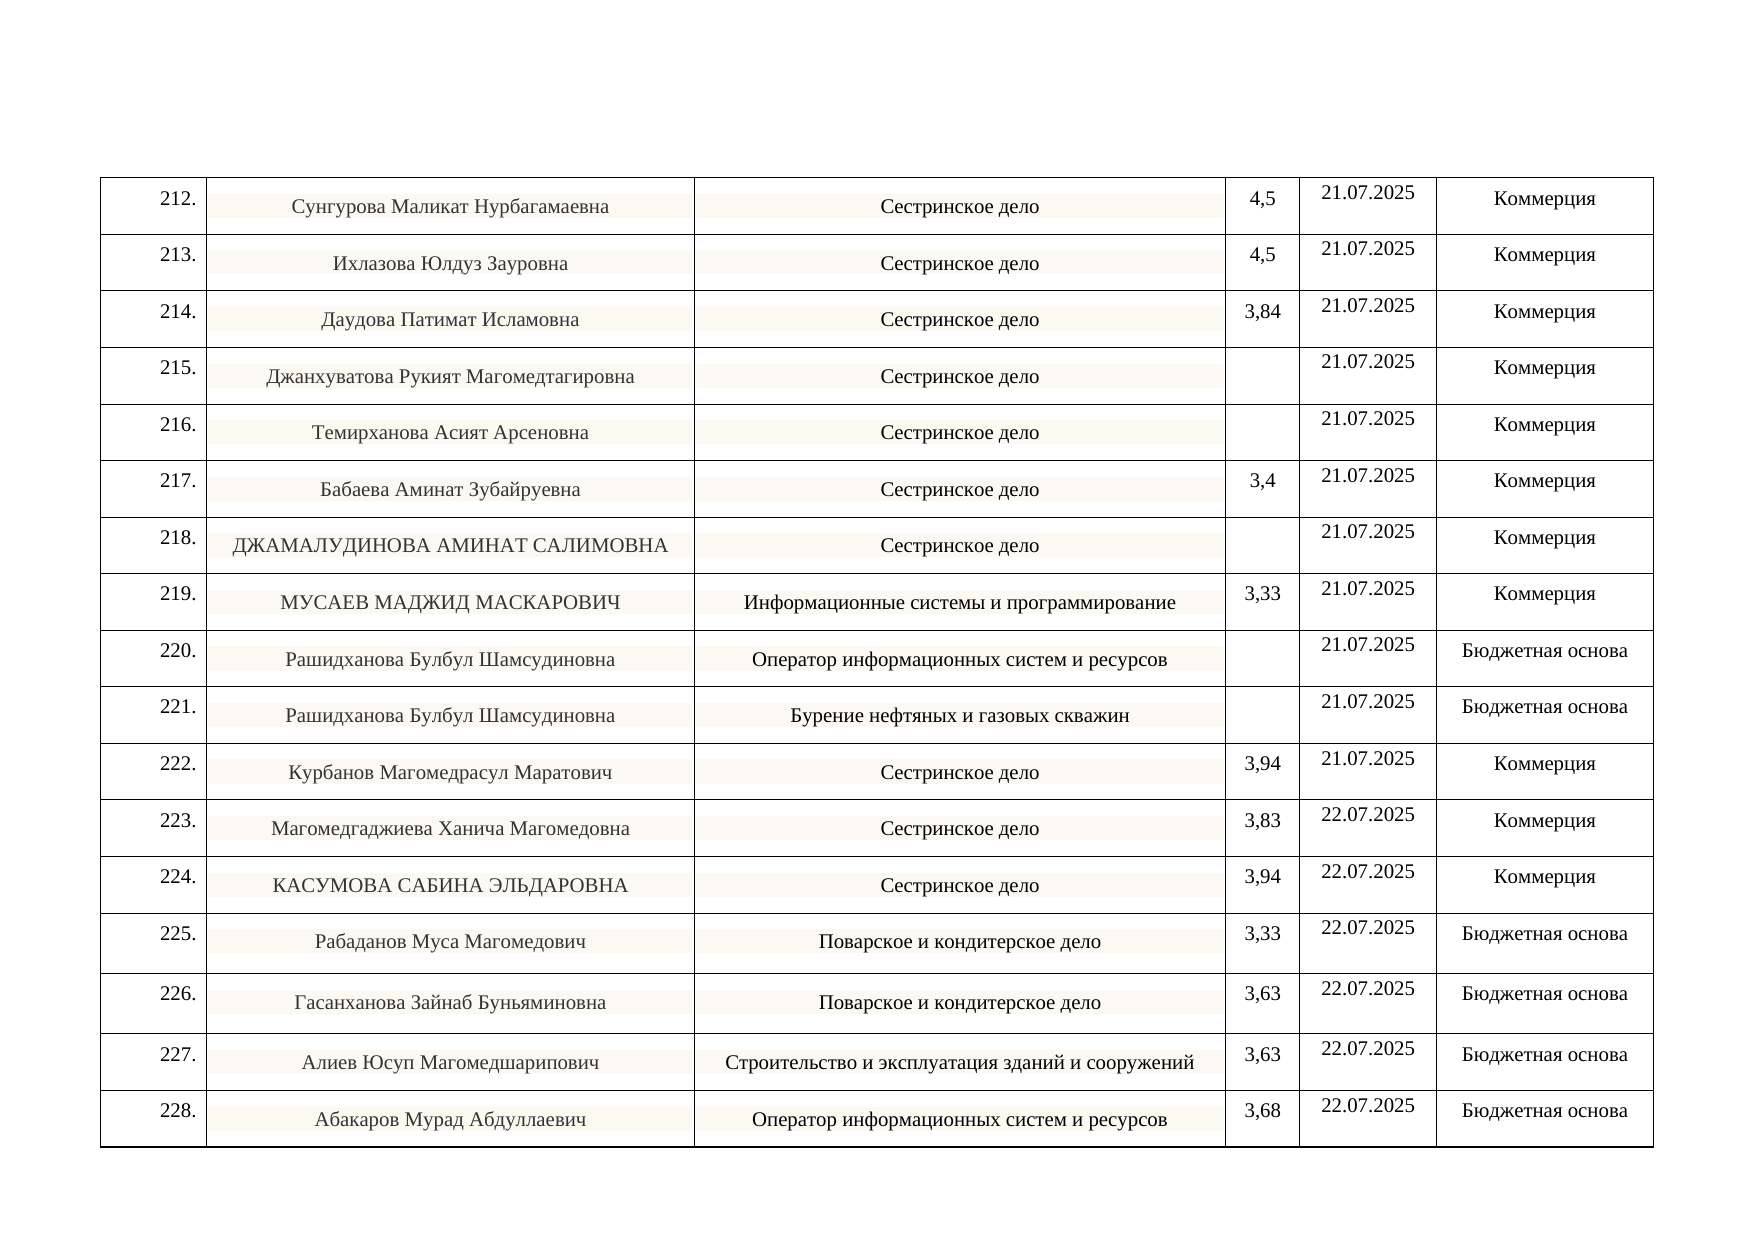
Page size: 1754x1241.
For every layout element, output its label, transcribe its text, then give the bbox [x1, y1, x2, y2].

table_cell [101, 518, 206, 573]
table_cell Коммерция [1437, 800, 1653, 856]
table_cell [1226, 405, 1299, 460]
table_cell 21.07.2025 [1300, 235, 1436, 290]
table_cell Оператор информационных систем и ресурсов [695, 631, 1225, 686]
table_cell [101, 1091, 206, 1146]
table_cell [101, 461, 206, 517]
table_cell [101, 800, 206, 856]
table_cell 21.07.2025 [1300, 405, 1436, 460]
table_cell Сестринское дело [695, 800, 1225, 856]
table_cell Коммерция [1437, 461, 1653, 517]
table_cell 21.07.2025 [1300, 574, 1436, 630]
table_cell Коммерция [1437, 744, 1653, 799]
table_cell [1226, 631, 1299, 686]
table_cell Магомедгаджиева Ханича Магомедовна [207, 800, 694, 856]
table_cell [1226, 687, 1299, 743]
table_cell 22.07.2025 [1300, 914, 1436, 973]
table_cell Сестринское дело [695, 291, 1225, 347]
table_cell [101, 291, 206, 347]
table_cell 4,5 [1226, 178, 1299, 234]
table_cell 21.07.2025 [1300, 518, 1436, 573]
table_cell Бюджетная основа [1437, 1091, 1653, 1146]
table_cell Ихлазова Юлдуз Зауровна [207, 235, 694, 290]
table_cell [101, 744, 206, 799]
table_cell Коммерция [1437, 291, 1653, 347]
table_cell Информационные системы и программирование [695, 574, 1225, 630]
table_cell Бюджетная основа [1437, 631, 1653, 686]
table_cell 3,4 [1226, 461, 1299, 517]
table_cell Бурение нефтяных и газовых скважин [695, 687, 1225, 743]
table_cell 21.07.2025 [1300, 744, 1436, 799]
table_cell 21.07.2025 [1300, 631, 1436, 686]
table_cell [101, 178, 206, 234]
table_cell [101, 348, 206, 403]
table_cell Коммерция [1437, 518, 1653, 573]
table_cell Бюджетная основа [1437, 914, 1653, 973]
table_cell [101, 574, 206, 630]
table_cell Сестринское дело [695, 405, 1225, 460]
table_cell 3,33 [1226, 574, 1299, 630]
table_cell ДЖАМАЛУДИНОВА АМИНАТ САЛИМОВНА [207, 518, 694, 573]
table_cell Сестринское дело [695, 518, 1225, 573]
table_cell 3,94 [1226, 857, 1299, 912]
table_cell 3,84 [1226, 291, 1299, 347]
table_cell МУСАЕВ МАДЖИД МАСКАРОВИЧ [207, 574, 694, 630]
table_cell Бюджетная основа [1437, 1034, 1653, 1090]
table_cell Джанхуватова Рукият Магомедтагировна [207, 348, 694, 403]
table_cell Гасанханова Зайнаб Буньяминовна [207, 974, 694, 1033]
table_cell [695, 1091, 1225, 1146]
table_cell 3,63 [1226, 1034, 1299, 1090]
table_cell 21.07.2025 [1300, 461, 1436, 517]
table_cell 22.07.2025 [1300, 1091, 1436, 1146]
table_cell 21.07.2025 [1300, 687, 1436, 743]
table_cell Алиев Юсуп Магомедшарипович [207, 1034, 694, 1090]
table_cell 21.07.2025 [1300, 291, 1436, 347]
table_cell КАСУМОВА САБИНА ЭЛЬДАРОВНА [207, 857, 694, 912]
table_cell Рашидханова Булбул Шамсудиновна [207, 631, 694, 686]
table_cell Сестринское дело [695, 857, 1225, 912]
table_cell [101, 687, 206, 743]
table_cell [101, 914, 206, 973]
table_cell Бабаева Аминат Зубайруевна [207, 461, 694, 517]
table_cell 3,63 [1226, 974, 1299, 1033]
table_cell 3,68 [1226, 1091, 1299, 1146]
table_cell 21.07.2025 [1300, 178, 1436, 234]
table_cell [101, 405, 206, 460]
table_cell Коммерция [1437, 235, 1653, 290]
table_cell 22.07.2025 [1300, 1034, 1436, 1090]
table_cell Коммерция [1437, 405, 1653, 460]
table_cell 22.07.2025 [1300, 800, 1436, 856]
table_cell 3,83 [1226, 800, 1299, 856]
table_cell 4,5 [1226, 235, 1299, 290]
table_cell Коммерция [1437, 178, 1653, 234]
table_cell Строительство и эксплуатация зданий и сооружений [695, 1034, 1225, 1090]
table_cell Сунгурова Маликат Нурбагамаевна [207, 178, 694, 234]
table_cell [1226, 348, 1299, 403]
table_cell Сестринское дело [695, 744, 1225, 799]
table_cell Сестринское дело [695, 461, 1225, 517]
table_cell [1226, 518, 1299, 573]
table_cell Абакаров Мурад Абдуллаевич [207, 1091, 694, 1146]
table_cell Сестринское дело [695, 348, 1225, 403]
table_cell Темирханова Асият Арсеновна [207, 405, 694, 460]
table_cell 3,94 [1226, 744, 1299, 799]
table_cell Коммерция [1437, 574, 1653, 630]
table_cell 22.07.2025 [1300, 857, 1436, 912]
table_cell 22.07.2025 [1300, 974, 1436, 1033]
table_cell 3,33 [1226, 914, 1299, 973]
table_cell Сестринское дело [695, 235, 1225, 290]
table_cell Поварское и кондитерское дело [695, 974, 1225, 1033]
table_cell Сестринское дело [695, 178, 1225, 234]
table_cell Бюджетная основа [1437, 687, 1653, 743]
table_cell [101, 235, 206, 290]
table_cell [101, 1034, 206, 1090]
table_cell Коммерция [1437, 348, 1653, 403]
table_cell Рабаданов Муса Магомедович [207, 914, 694, 973]
table_cell [101, 631, 206, 686]
table_cell Курбанов Магомедрасул Маратович [207, 744, 694, 799]
table_cell [101, 974, 206, 1033]
table_cell 21.07.2025 [1300, 348, 1436, 403]
table_cell [101, 857, 206, 912]
table_cell Даудова Патимат Исламовна [207, 291, 694, 347]
table_cell Коммерция [1437, 857, 1653, 912]
table_cell Поварское и кондитерское дело [695, 914, 1225, 973]
table_cell Бюджетная основа [1437, 974, 1653, 1033]
table_cell Рашидханова Булбул Шамсудиновна [207, 687, 694, 743]
